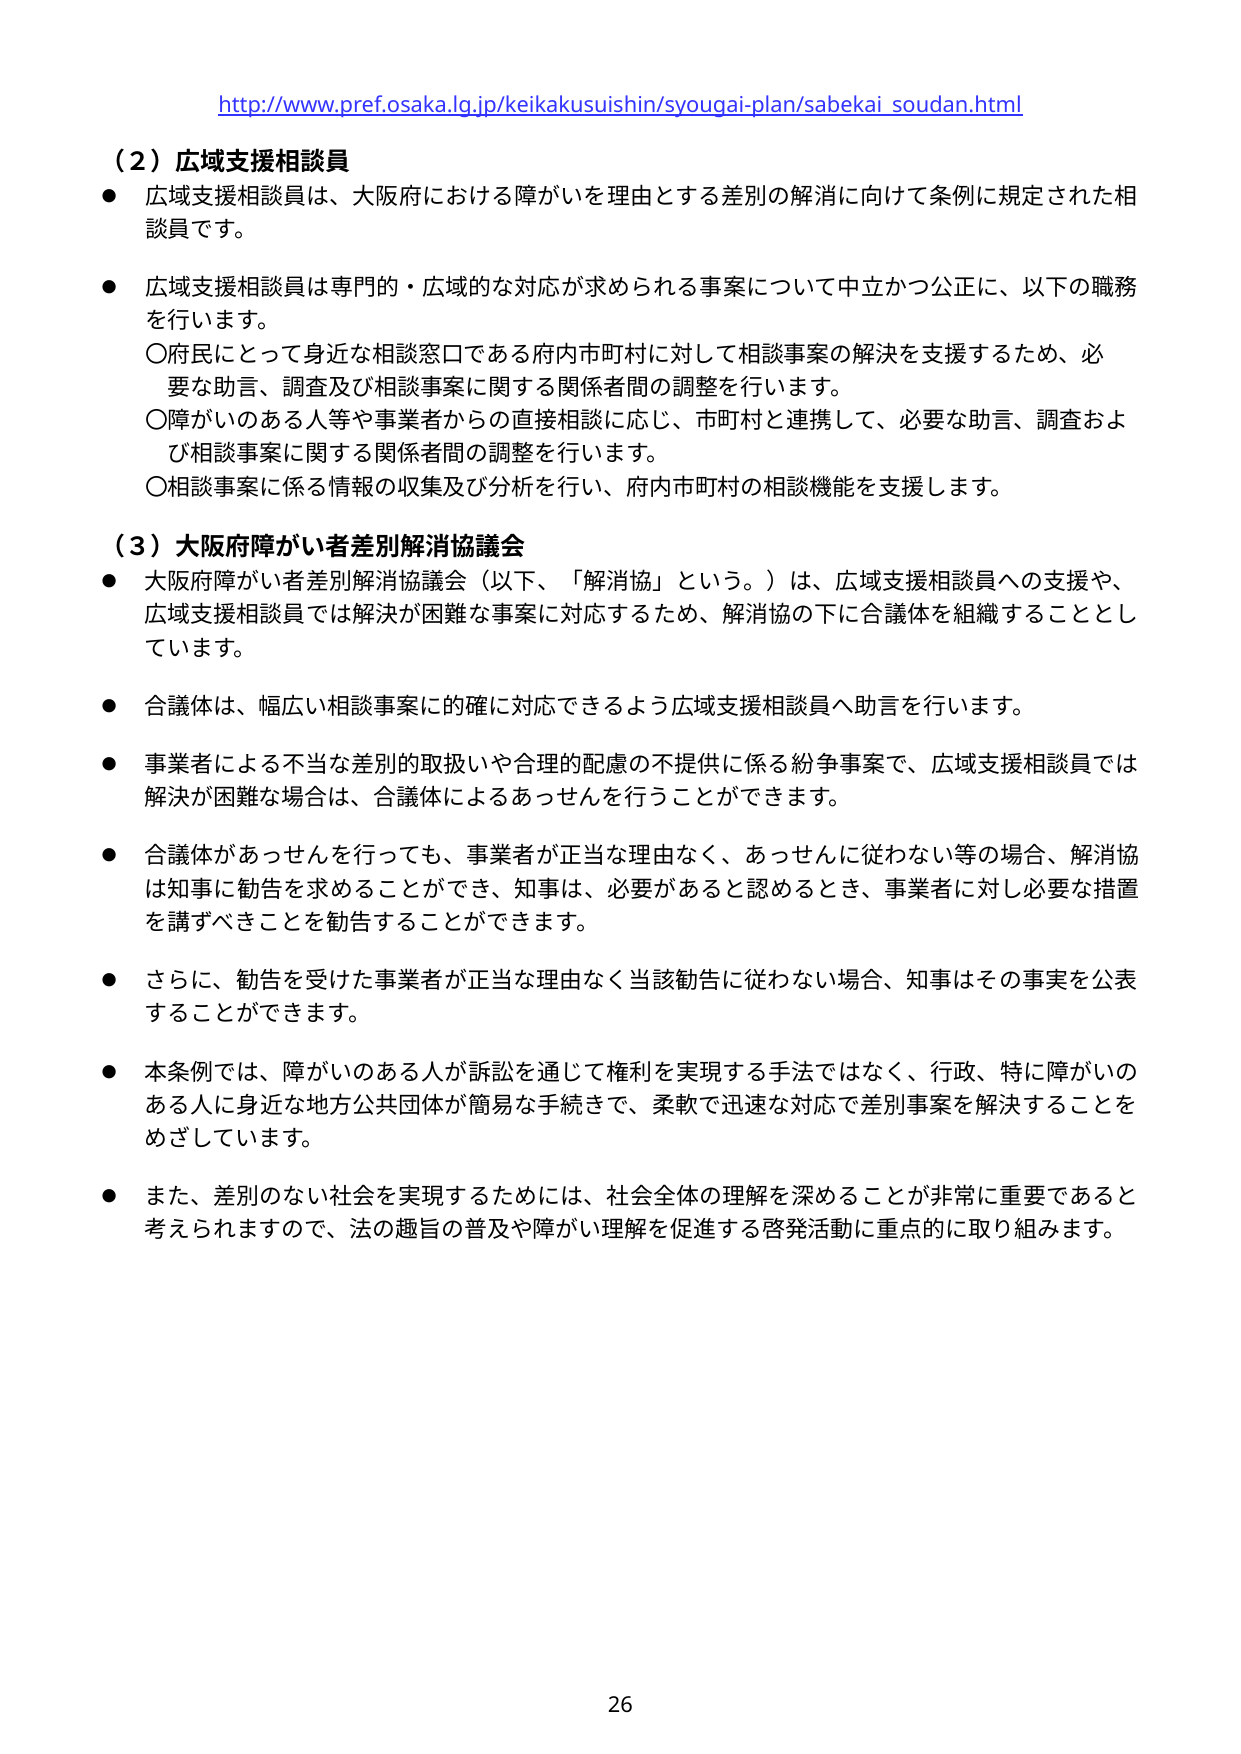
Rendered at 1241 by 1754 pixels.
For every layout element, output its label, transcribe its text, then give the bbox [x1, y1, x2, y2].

text http://www.pref.osaka.lg.jp/keikakusuishin/syougai-plan/sabekai_soudan.html [100, 89, 1140, 119]
list 本条例では、障がいのある人が訴訟を通じて権利を実現する手法ではなく、行政、特に障がいのある人に身近な地方公共団体が簡易な手続きで、柔軟で迅速な対応で差別事案を解決することをめざしています。 [100, 1053, 1140, 1153]
list さらに、勧告を受けた事業者が正当な理由なく当該勧告に従わない場合、知事はその事実を公表することができます。 [100, 962, 1140, 1028]
text （２）広域支援相談員 [100, 141, 1140, 178]
text （３）大阪府障がい者差別解消協議会 [100, 527, 1140, 563]
list 合議体があっせんを行っても、事業者が正当な理由なく、あっせんに従わない等の場合、解消協は知事に勧告を求めることができ、知事は、必要があると認めるとき、事業者に対し必要な措置を講ずべきことを勧告することができます。 [100, 837, 1140, 937]
list 広域支援相談員は、大阪府における障がいを理由とする差別の解消に向けて条例に規定された相談員です。 [100, 178, 1140, 244]
list 大阪府障がい者差別解消協議会（以下、「解消協」という。）は、広域支援相談員への支援や、広域支援相談員では解決が困難な事案に対応するため、解消協の下に合議体を組織することとしています。 [100, 563, 1140, 663]
list 合議体は、幅広い相談事案に的確に対応できるよう広域支援相談員へ助言を行います。 [100, 688, 1140, 721]
list また、差別のない社会を実現するためには、社会全体の理解を深めることが非常に重要であると考えられますので、法の趣旨の普及や障がい理解を促進する啓発活動に重点的に取り組みます。 [100, 1178, 1140, 1244]
list 事業者による不当な差別的取扱いや合理的配慮の不提供に係る紛争事案で、広域支援相談員では解決が困難な場合は、合議体によるあっせんを行うことができます。 [100, 746, 1140, 812]
list 広域支援相談員は専門的・広域的な対応が求められる事案について中立かつ公正に、以下の職務を行います。 〇府民にとって身近な相談窓口である府内市町村に対して相談事案の解決を支援するため、必 要な助言、調査及び相談事案に関する関係者間の調整を行います。 〇障がいのある人等や事業者からの直接相談に応じ、市町村と連携して、必要な助言、調査およ び相談事案に関する関係者間の調整を行います。 〇相談事案に係る情報の収集及び分析を行い、府内市町村の相談機能を支援します。 [100, 269, 1140, 502]
